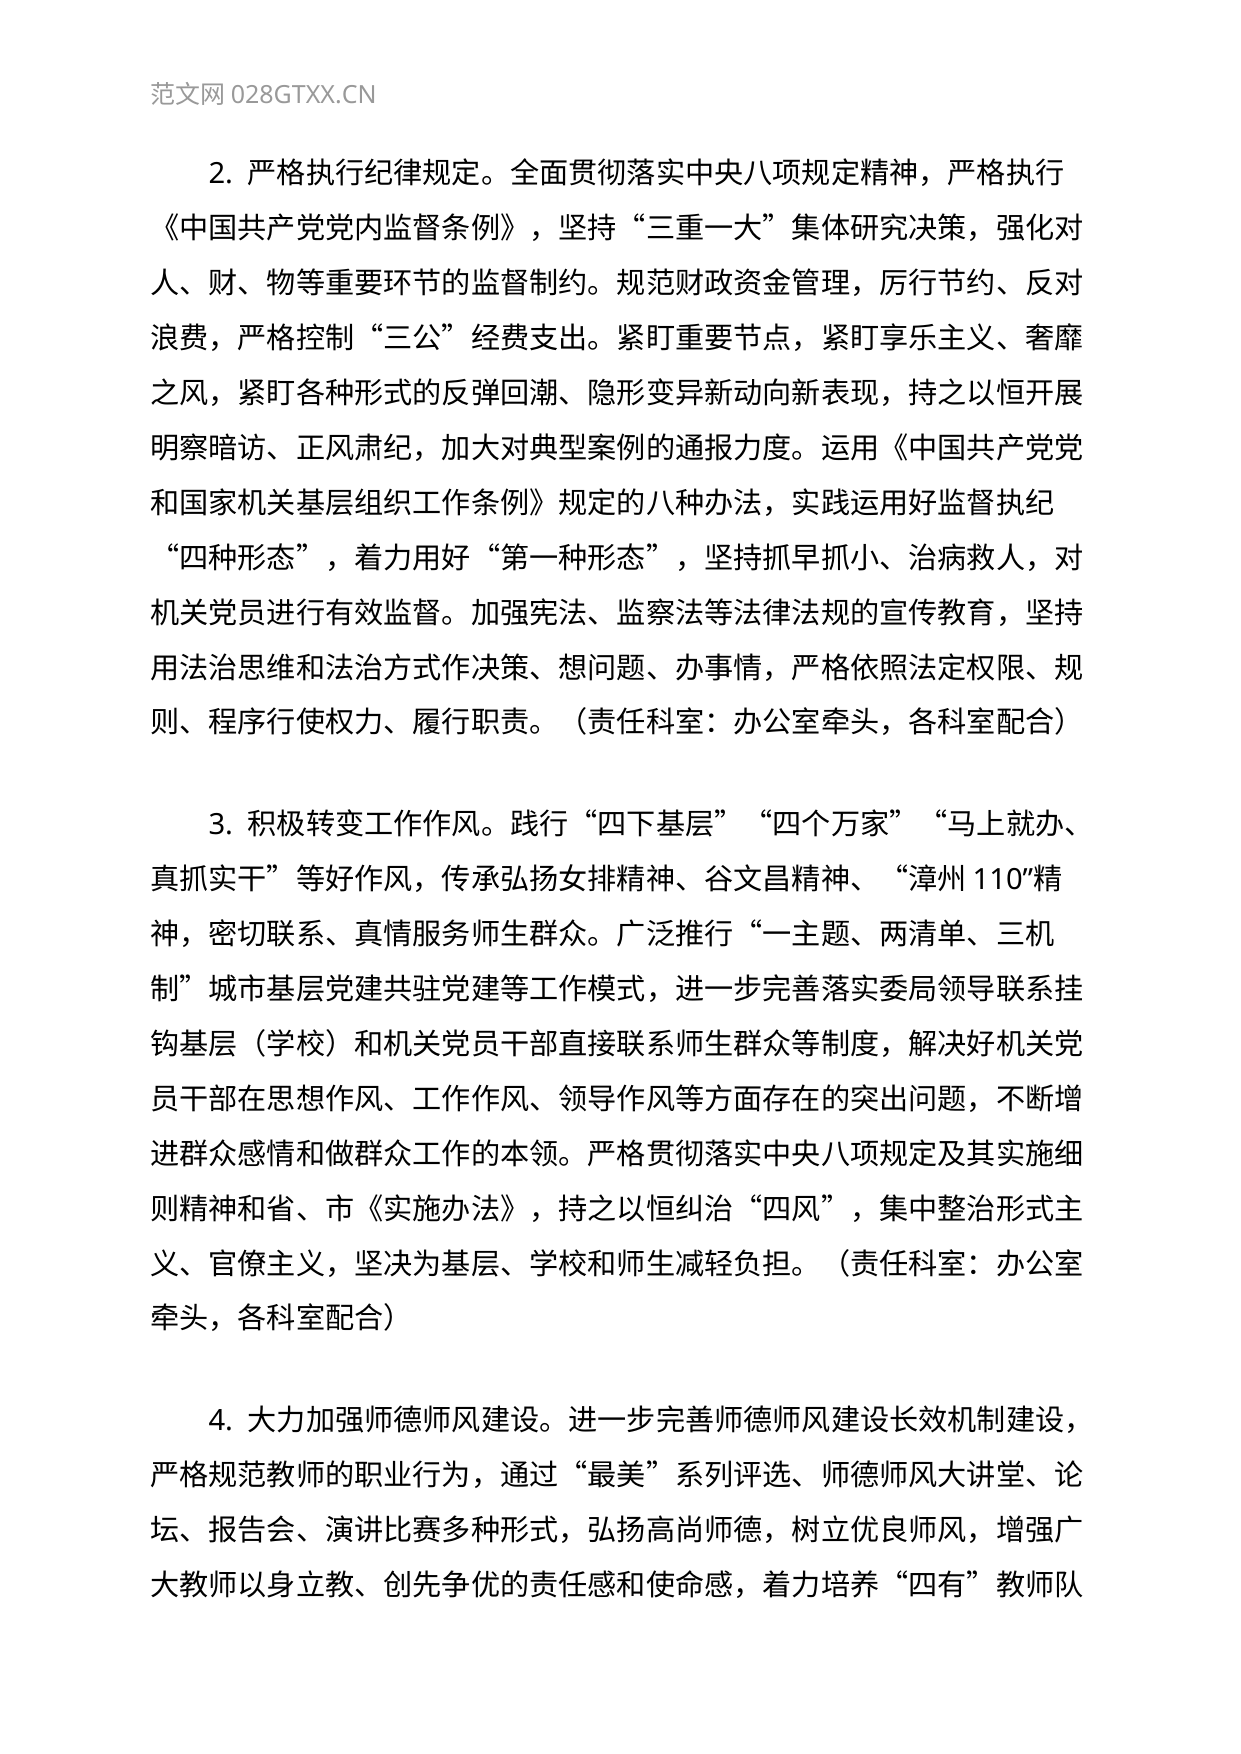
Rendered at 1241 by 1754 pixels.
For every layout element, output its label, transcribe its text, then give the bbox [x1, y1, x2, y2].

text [150, 1397, 1090, 1604]
text 3. 积极转变工作作风。践行“四下基层”“四个万家”“马上就办、真抓实干”等好作风，传承弘扬女排精神、谷文昌精神、“漳州110”精神，密切联系、真情服务师生群众。广泛推行“一主题、两清单、三机制”城市基层党建共驻党建等工作模式，进一步完善落实委局领导联系挂钩基层（学校）和机关党员干部直接联系师生群众等制度，解决好机关党员干部在思想作风、工作作风、领导作风等方面存在的突出问题，不断增进群众感情和做群众工作的本领。严格贯彻落实中央八项规定及其实施细则精神和省、市《实施办法》，持之以恒纠治“四风”，集中整治形式主义、官僚主义，坚决为基层、学校和师生减轻负担。（责任科室：办公室牵头，各科室配合） [150, 801, 1090, 1337]
text 2. 严格执行纪律规定。全面贯彻落实中央八项规定精神，严格执行《中国共产党党内监督条例》，坚持“三重一大”集体研究决策，强化对人、财、物等重要环节的监督制约。规范财政资金管理，厉行节约、反对浪费，严格控制“三公”经费支出。紧盯重要节点，紧盯享乐主义、奢靡之风，紧盯各种形式的反弹回潮、隐形变异新动向新表现，持之以恒开展明察暗访、正风肃纪，加大对典型案例的通报力度。运用《中国共产党党和国家机关基层组织工作条例》规定的八种办法，实践运用好监督执纪“四种形态”，着力用好“第一种形态”，坚持抓早抓小、治病救人，对机关党员进行有效监督。加强宪法、监察法等法律法规的宣传教育，坚持用法治思维和法治方式作决策、想问题、办事情，严格依照法定权限、规则、程序行使权力、履行职责。（责任科室：办公室牵头，各科室配合） [150, 150, 1090, 741]
